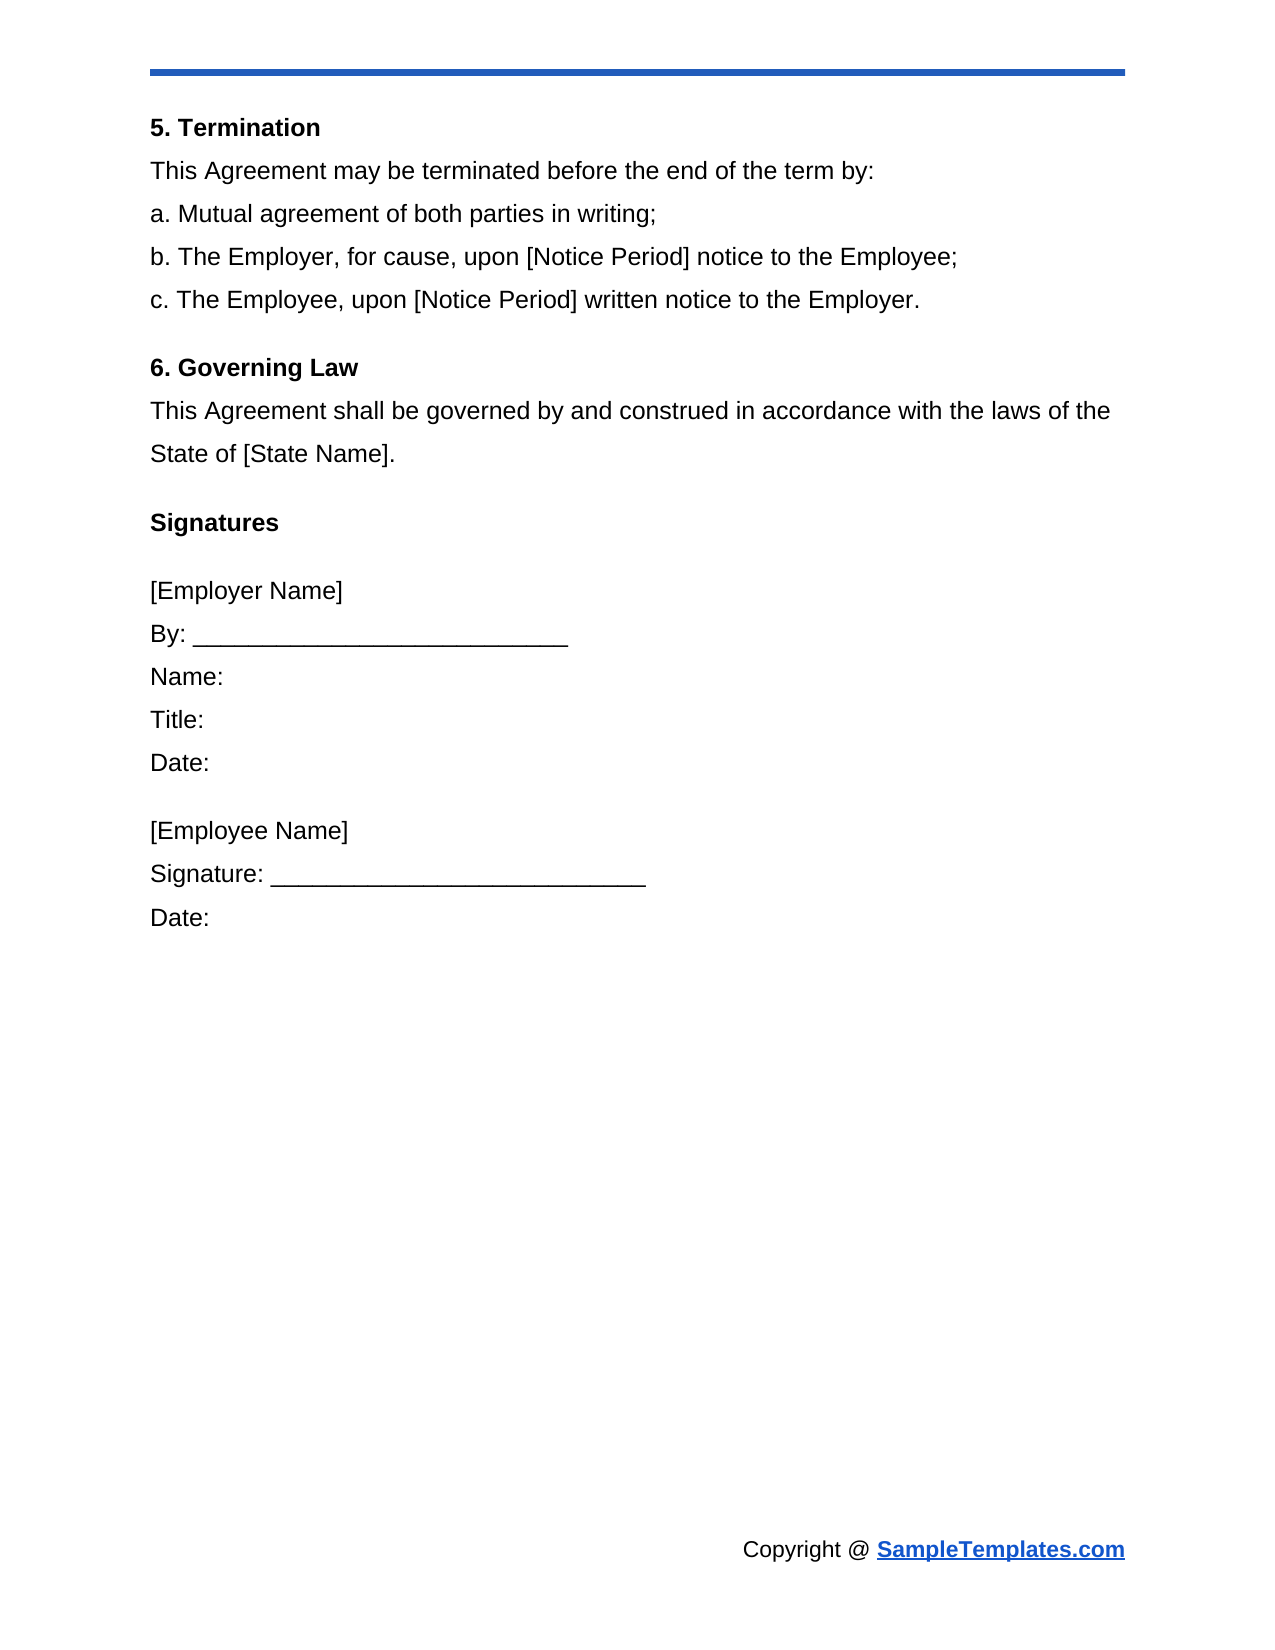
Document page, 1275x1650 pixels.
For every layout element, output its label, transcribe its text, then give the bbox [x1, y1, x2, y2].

picture [150, 69, 1125, 76]
text [Employee Name] Signature: ___________________________ Date: [150, 816, 1125, 931]
text [Employer Name] By: ___________________________ Name: Title: Date: [150, 576, 1125, 777]
text 6. Governing Law This Agreement shall be governed by and construed in accordance with the laws of the State of [State Name]. [150, 353, 1125, 468]
text 5. Termination This Agreement may be terminated before the end of the term by: a. Mutual agreement of both parties in writing; b. The Employer, for cause, upon [Notice Period] notice to the Employee; c. The Employee, upon [Notice Period] written notice to the Employer. [150, 112, 1125, 314]
text Signatures [150, 507, 1125, 536]
